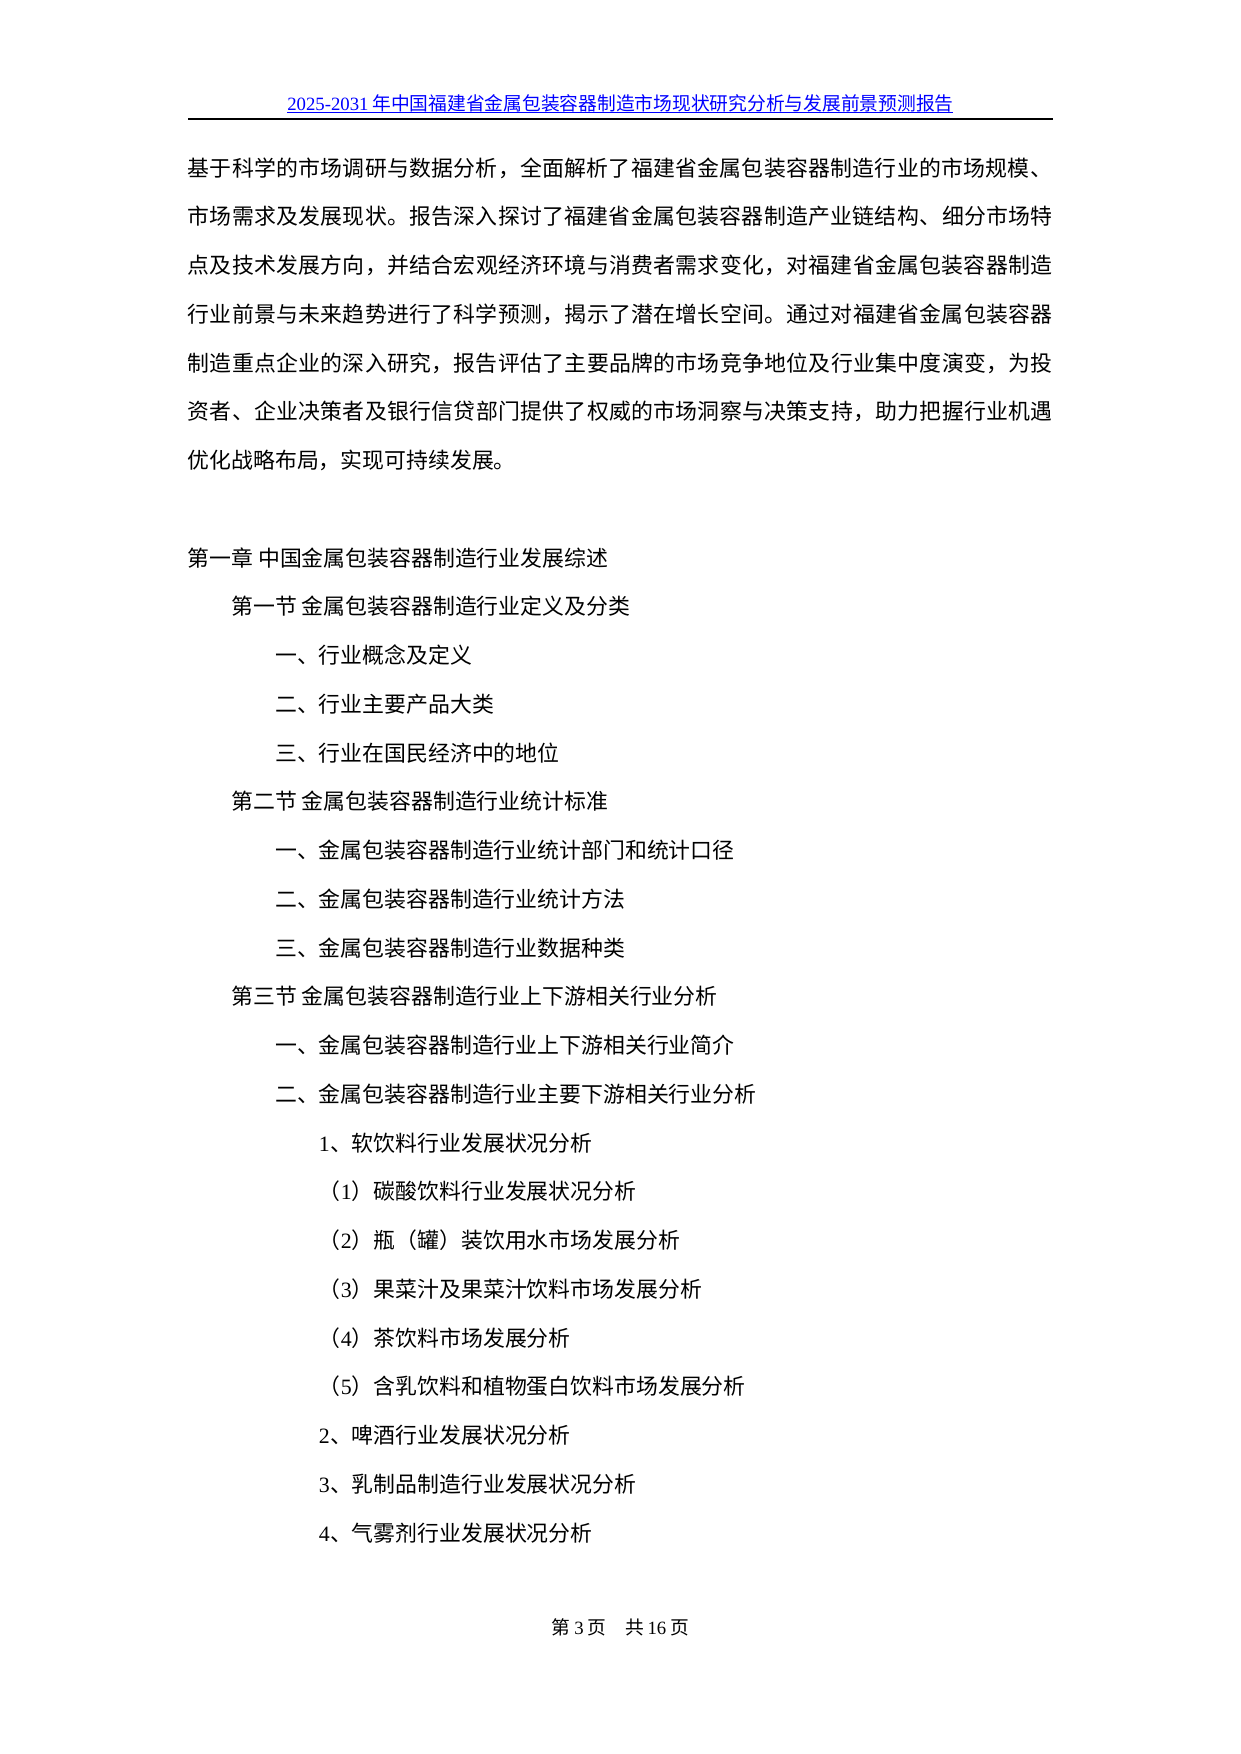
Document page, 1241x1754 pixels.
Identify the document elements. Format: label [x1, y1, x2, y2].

text [187, 150, 1053, 1548]
